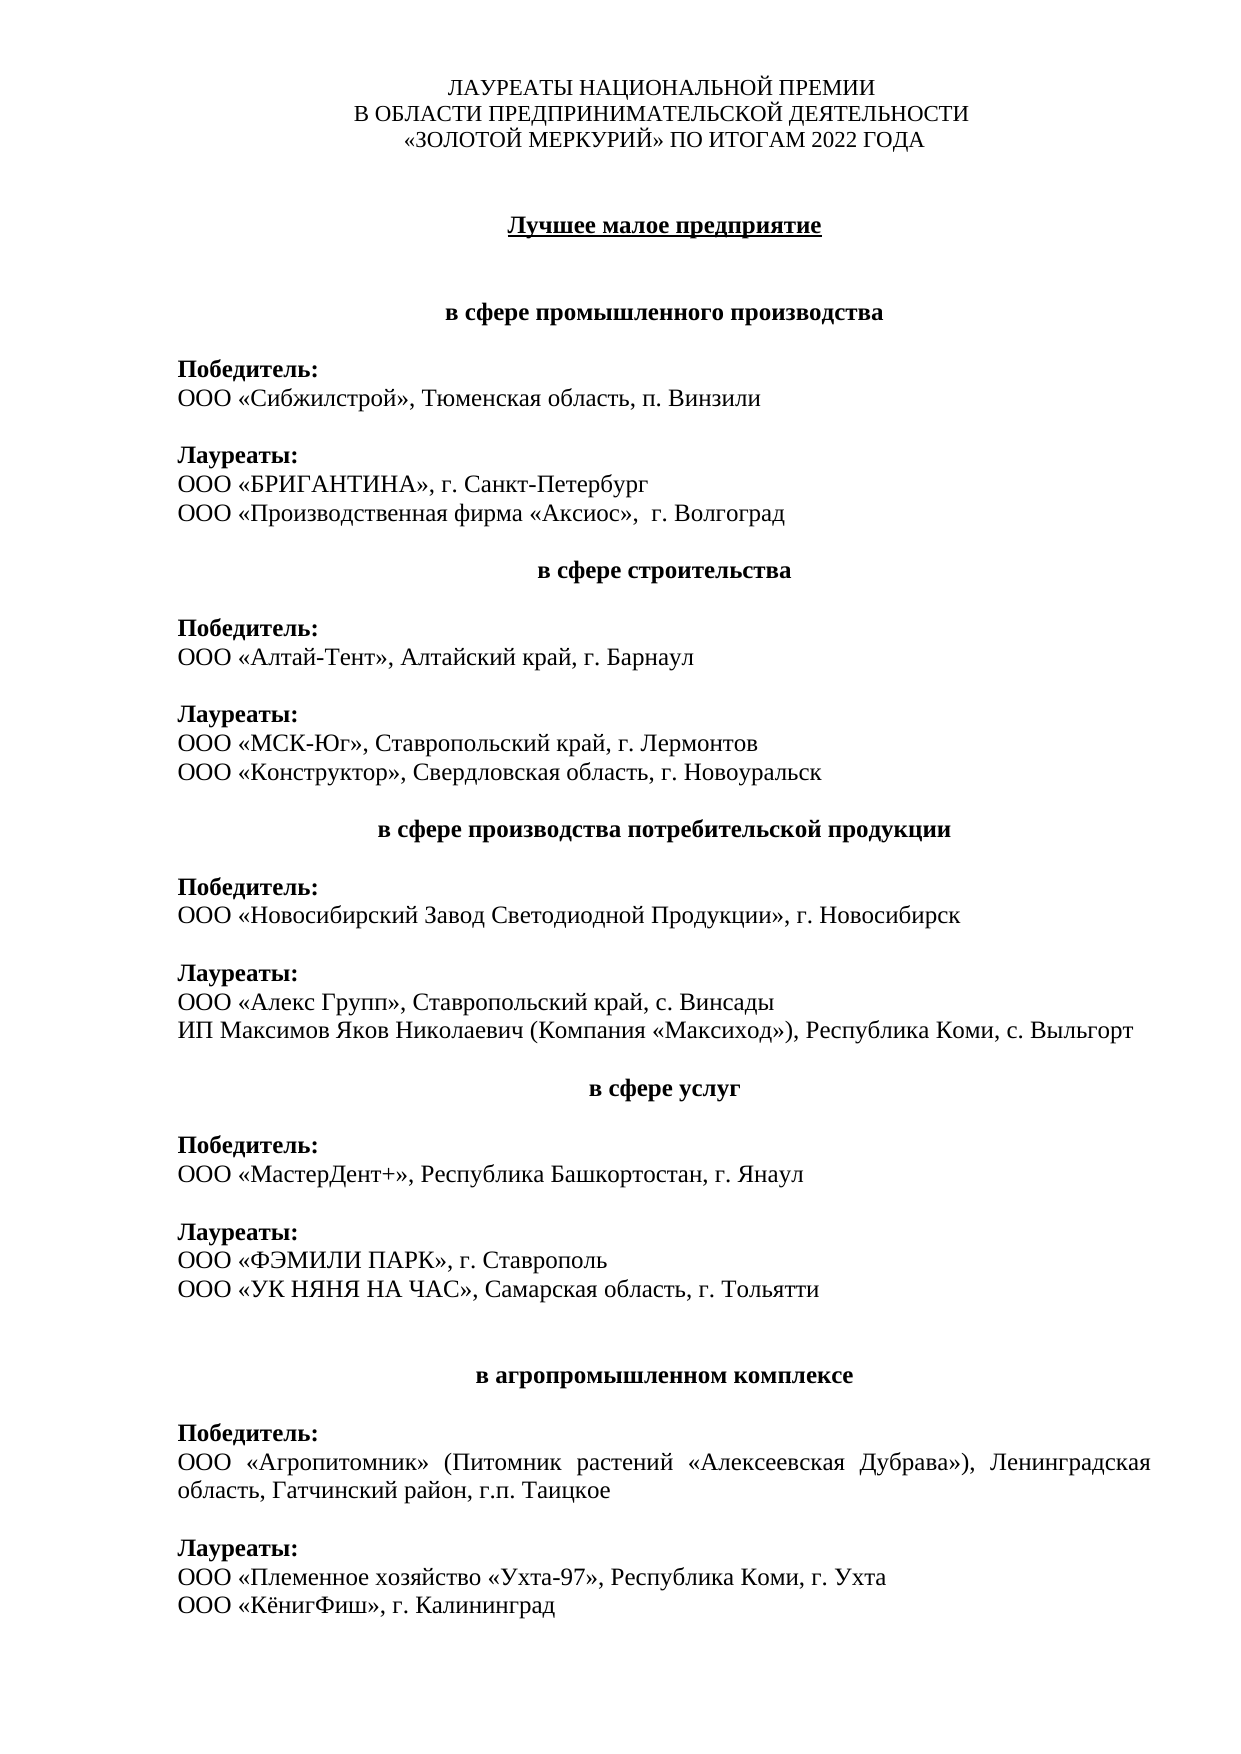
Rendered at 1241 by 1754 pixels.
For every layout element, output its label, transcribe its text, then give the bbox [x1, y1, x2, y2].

text ООО «Алтай-Тент», Алтайский край, г. Барнаул [177, 642, 1152, 670]
text ООО «Производственная фирма «Аксиос», г. Волгоград [177, 498, 1152, 527]
text в сфере строительства [177, 555, 1152, 584]
text ООО «МСК-Юг», Ставропольский край, г. Лермонтов [177, 728, 1152, 757]
text в сфере промышленного производства [177, 297, 1152, 325]
text ООО «Алекс Групп», Ставропольский край, с. Винсады [177, 987, 1152, 1015]
text Лучшее малое предприятие [177, 210, 1152, 239]
text ООО «Новосибирский Завод Светодиодной Продукции», г. Новосибирск [177, 900, 1152, 929]
text в агропромышленном комплексе [177, 1360, 1152, 1389]
text ООО «Агропитомник» (Питомник растений «Алексеевская Дубрава»), Ленинградская область, Гатчинский район, г.п. Таицкое [177, 1447, 1152, 1504]
text Победитель: [177, 872, 1152, 900]
text Лауреаты: [177, 699, 1152, 728]
text Лауреаты: [177, 1217, 1152, 1245]
text Лауреаты: [177, 958, 1152, 987]
text ООО «МастерДент+», Республика Башкортостан, г. Янаул [177, 1159, 1152, 1188]
text ООО «Сибжилстрой», Тюменская область, п. Винзили [177, 383, 1152, 412]
text Победитель: [177, 354, 1152, 383]
text Лауреаты: [177, 440, 1152, 469]
text ИП Максимов Яков Николаевич (Компания «Максиход»), Республика Коми, с. Выльгорт [177, 1015, 1152, 1044]
text ООО «УК НЯНЯ НА ЧАС», Самарская область, г. Тольятти [177, 1274, 1152, 1303]
text Лауреаты: [177, 1533, 1152, 1562]
text в сфере производства потребительской продукции [177, 814, 1152, 843]
text Победитель: [177, 1130, 1152, 1159]
text в сфере услуг [177, 1073, 1152, 1102]
text ООО «БРИГАНТИНА», г. Санкт-Петербург [177, 469, 1152, 498]
text ООО «Племенное хозяйство «Ухта-97», Республика Коми, г. Ухта [177, 1562, 1152, 1590]
text Победитель: [177, 613, 1152, 642]
text ООО «ФЭМИЛИ ПАРК», г. Ставрополь [177, 1245, 1152, 1274]
text ООО «КёнигФиш», г. Калининград [177, 1590, 1152, 1619]
text ООО «Конструктор», Свердловская область, г. Новоуральск [177, 757, 1152, 785]
text ЛАУРЕАТЫ НАЦИОНАЛЬНОЙ ПРЕМИИ В ОБЛАСТИ ПРЕДПРИНИМАТЕЛЬСКОЙ ДЕЯТЕЛЬНОСТИ «ЗОЛОТОЙ МЕРКУРИЙ» ПО ИТОГАМ 2022 ГОДА [177, 74, 1152, 153]
text Победитель: [177, 1418, 1152, 1447]
